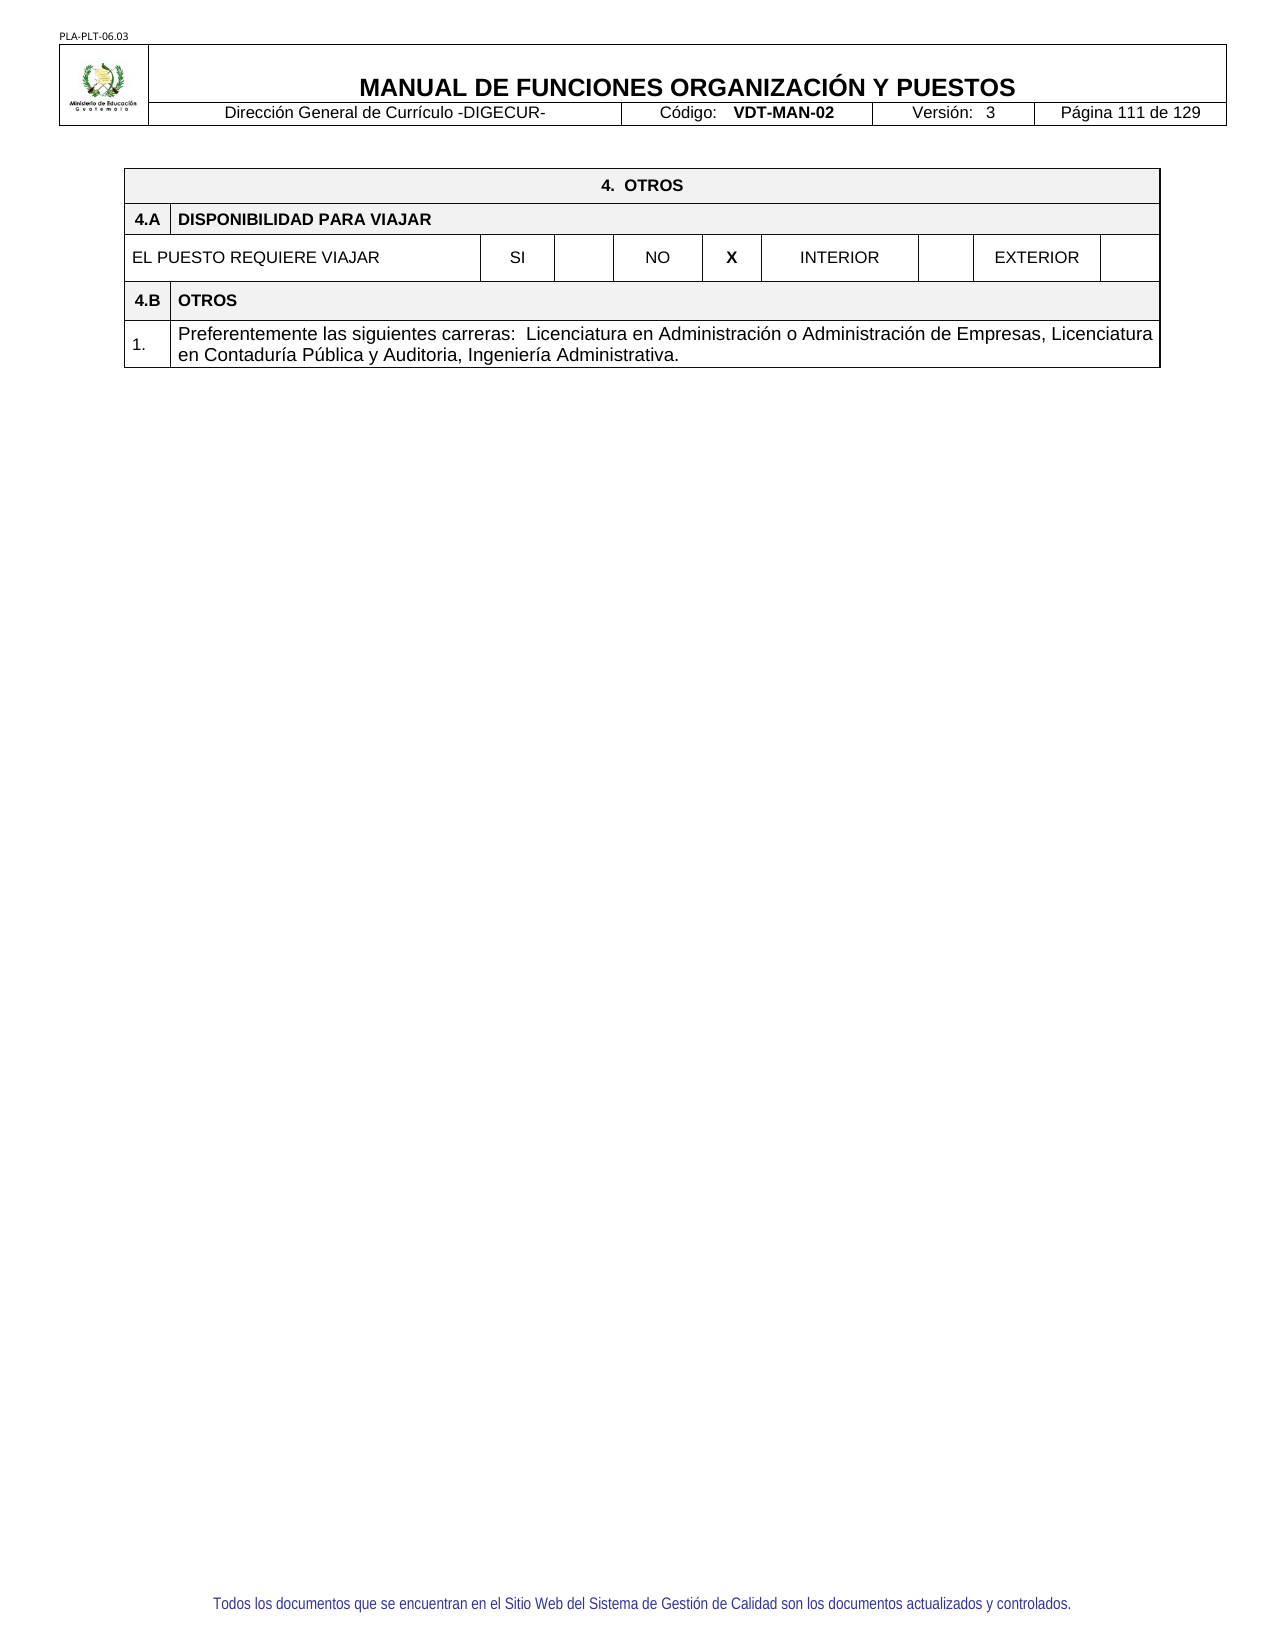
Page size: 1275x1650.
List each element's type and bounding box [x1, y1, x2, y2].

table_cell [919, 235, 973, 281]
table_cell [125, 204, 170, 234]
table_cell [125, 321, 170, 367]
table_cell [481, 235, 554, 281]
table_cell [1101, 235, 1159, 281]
picture [68, 60, 140, 115]
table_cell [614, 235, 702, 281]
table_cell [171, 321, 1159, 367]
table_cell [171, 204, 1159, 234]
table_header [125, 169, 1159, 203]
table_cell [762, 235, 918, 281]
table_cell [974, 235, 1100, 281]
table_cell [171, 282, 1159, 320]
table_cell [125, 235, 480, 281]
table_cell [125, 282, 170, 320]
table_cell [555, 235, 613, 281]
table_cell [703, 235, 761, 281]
